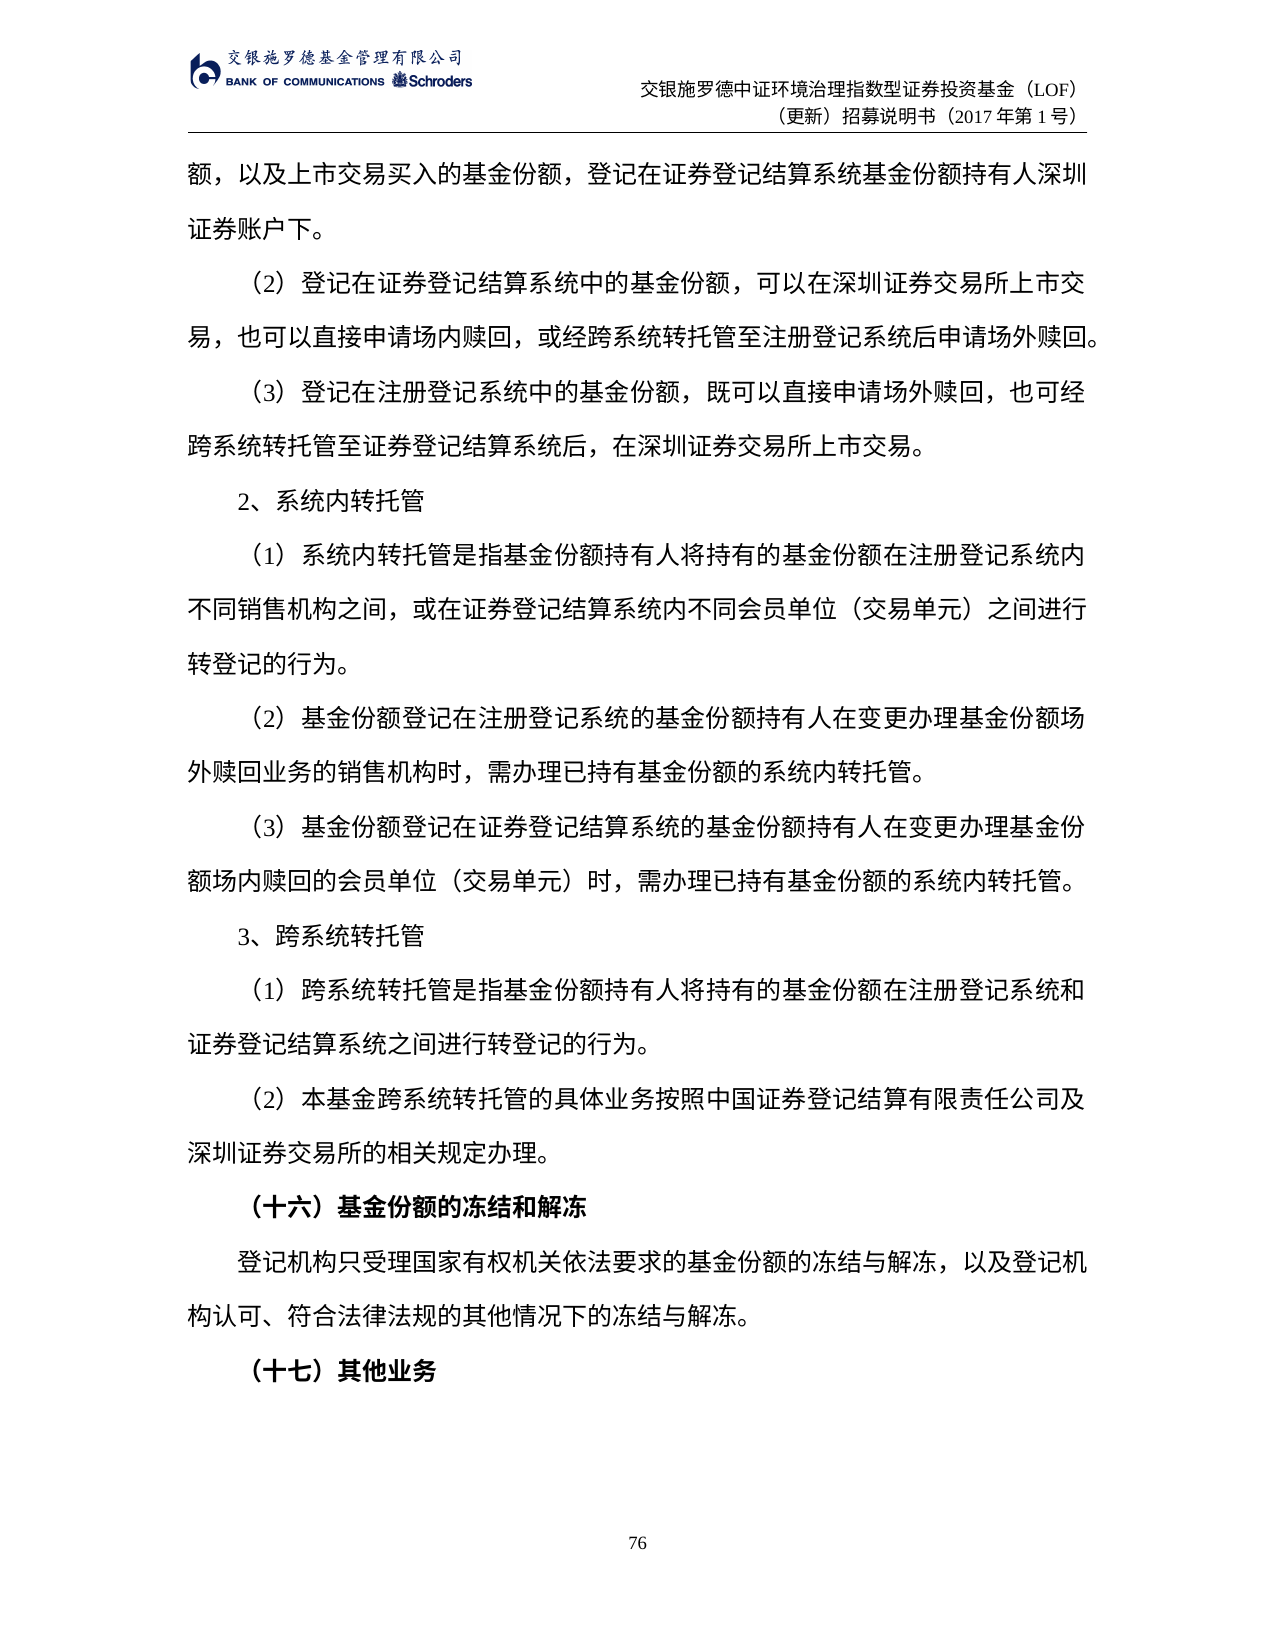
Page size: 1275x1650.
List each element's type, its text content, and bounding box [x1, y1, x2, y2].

text 3、跨系统转托管 [187, 916, 1087, 952]
text （3）基金份额登记在证券登记结算系统的基金份额持有人在变更办理基金份额场内赎回的会员单位（交易单元）时，需办理已持有基金份额的系统内转托管。 [187, 807, 1087, 898]
text （2）登记在证券登记结算系统中的基金份额，可以在深圳证券交易所上市交易，也可以直接申请场内赎回，或经跨系统转托管至注册登记系统后申请场外赎回。 [187, 263, 1087, 354]
text （1）系统内转托管是指基金份额持有人将持有的基金份额在注册登记系统内不同销售机构之间，或在证券登记结算系统内不同会员单位（交易单元）之间进行转登记的行为。 [187, 535, 1087, 680]
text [187, 155, 1087, 245]
text 登记机构只受理国家有权机关依法要求的基金份额的冻结与解冻，以及登记机构认可、符合法律法规的其他情况下的冻结与解冻。 [187, 1242, 1087, 1333]
text （十七）其他业务 [187, 1351, 1087, 1387]
picture [190, 50, 472, 89]
text （3）登记在注册登记系统中的基金份额，既可以直接申请场外赎回，也可经跨系统转托管至证券登记结算系统后，在深圳证券交易所上市交易。 [187, 372, 1087, 463]
text （1）跨系统转托管是指基金份额持有人将持有的基金份额在注册登记系统和证券登记结算系统之间进行转登记的行为。 [187, 970, 1087, 1061]
text （2）本基金跨系统转托管的具体业务按照中国证券登记结算有限责任公司及深圳证券交易所的相关规定办理。 [187, 1079, 1087, 1170]
text （2）基金份额登记在注册登记系统的基金份额持有人在变更办理基金份额场外赎回业务的销售机构时，需办理已持有基金份额的系统内转托管。 [187, 698, 1087, 789]
text （十六）基金份额的冻结和解冻 [187, 1188, 1087, 1224]
text 2、系统内转托管 [187, 481, 1087, 517]
